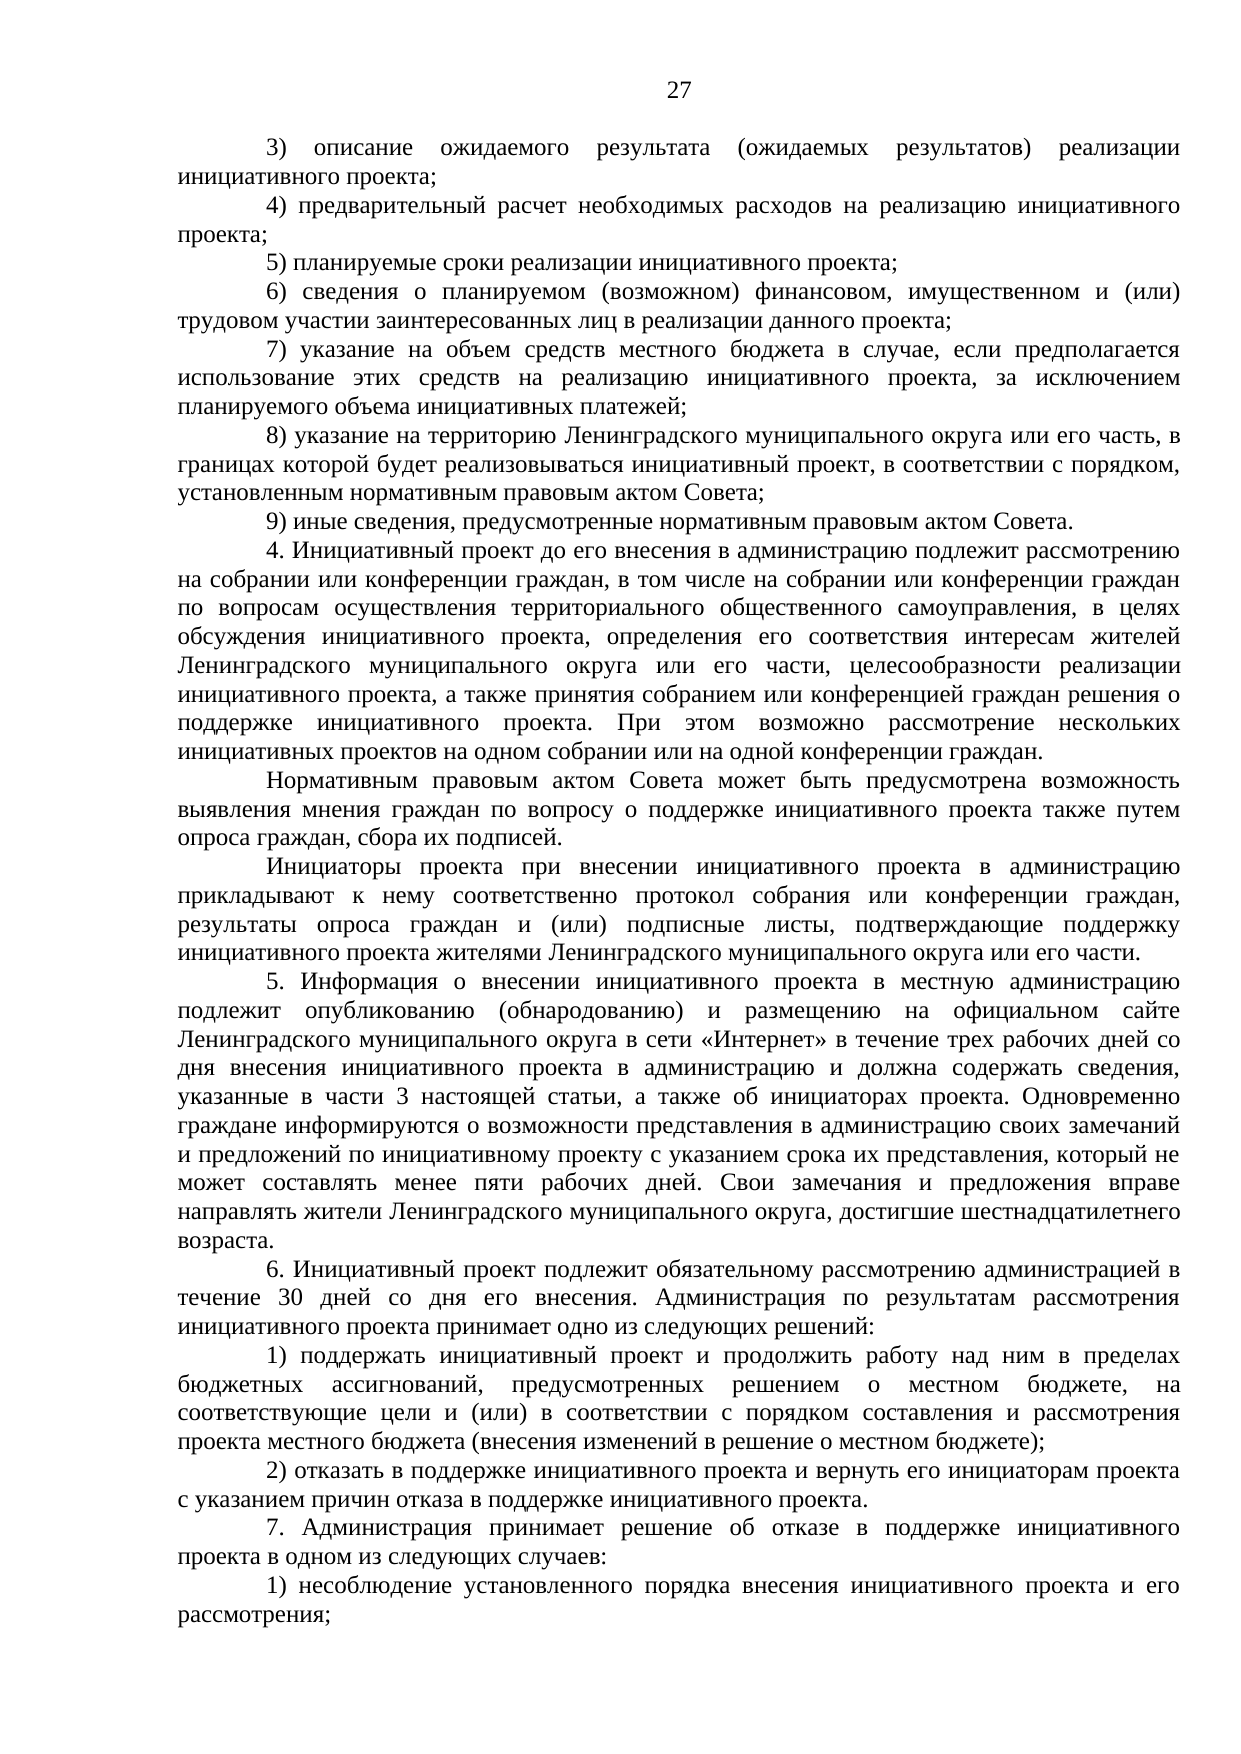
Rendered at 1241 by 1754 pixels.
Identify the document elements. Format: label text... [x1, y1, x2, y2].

text 9) иные сведения, предусмотренные нормативным правовым актом Совета. [177, 506, 1181, 535]
text 7) указание на объем средств местного бюджета в случае, если предполагается использование этих средств на реализацию инициативного проекта, за исключением планируемого объема инициативных платежей; [177, 334, 1181, 420]
text 1) поддержать инициативный проект и продолжить работу над ним в пределах бюджетных ассигнований, предусмотренных решением о местном бюджете, на соответствующие цели и (или) в соответствии с порядком составления и рассмотрения проекта местного бюджета (внесения изменений в решение о местном бюджете); [177, 1340, 1181, 1455]
text Инициаторы проекта при внесении инициативного проекта в администрацию прикладывают к нему соответственно протокол собрания или конференции граждан, результаты опроса граждан и (или) подписные листы, подтверждающие поддержку инициативного проекта жителями Ленинградского муниципального округа или его части. [177, 851, 1181, 966]
text 3) описание ожидаемого результата (ожидаемых результатов) реализации инициативного проекта; [177, 132, 1181, 190]
text 4) предварительный расчет необходимых расходов на реализацию инициативного проекта; [177, 190, 1181, 247]
text 6) сведения о планируемом (возможном) финансовом, имущественном и (или) трудовом участии заинтересованных лиц в реализации данного проекта; [177, 276, 1181, 334]
text 6. Инициативный проект подлежит обязательному рассмотрению администрацией в течение 30 дней со дня его внесения. Администрация по результатам рассмотрения инициативного проекта принимает одно из следующих решений: [177, 1254, 1181, 1340]
text Нормативным правовым актом Совета может быть предусмотрена возможность выявления мнения граждан по вопросу о поддержке инициативного проекта также путем опроса граждан, сбора их подписей. [177, 765, 1181, 851]
text 7. Администрация принимает решение об отказе в поддержке инициативного проекта в одном из следующих случаев: [177, 1512, 1181, 1570]
text 2) отказать в поддержке инициативного проекта и вернуть его инициаторам проекта с указанием причин отказа в поддержке инициативного проекта. [177, 1455, 1181, 1512]
text 4. Инициативный проект до его внесения в администрацию подлежит рассмотрению на собрании или конференции граждан, в том числе на собрании или конференции граждан по вопросам осуществления территориального общественного самоуправления, в целях обсуждения инициативного проекта, определения его соответствия интересам жителей Ленинградского муниципального округа или его части, целесообразности реализации инициативного проекта, а также принятия собранием или конференцией граждан решения о поддержке инициативного проекта. При этом возможно рассмотрение нескольких инициативных проектов на одном собрании или на одной конференции граждан. [177, 535, 1181, 765]
text 1) несоблюдение установленного порядка внесения инициативного проекта и его рассмотрения; [177, 1570, 1181, 1627]
text 8) указание на территорию Ленинградского муниципального округа или его часть, в границах которой будет реализовываться инициативный проект, в соответствии с порядком, установленным нормативным правовым актом Совета; [177, 420, 1181, 506]
text 5) планируемые сроки реализации инициативного проекта; [177, 247, 1181, 276]
text 5. Информация о внесении инициативного проекта в местную администрацию подлежит опубликованию (обнародованию) и размещению на официальном сайте Ленинградского муниципального округа в сети «Интернет» в течение трех рабочих дней со дня внесения инициативного проекта в администрацию и должна содержать сведения, указанные в части 3 настоящей статьи, а также об инициаторах проекта. Одновременно граждане информируются о возможности представления в администрацию своих замечаний и предложений по инициативному проекту с указанием срока их представления, который не может составлять менее пяти рабочих дней. Свои замечания и предложения вправе направлять жители Ленинградского муниципального округа, достигшие шестнадцатилетнего возраста. [177, 966, 1181, 1254]
